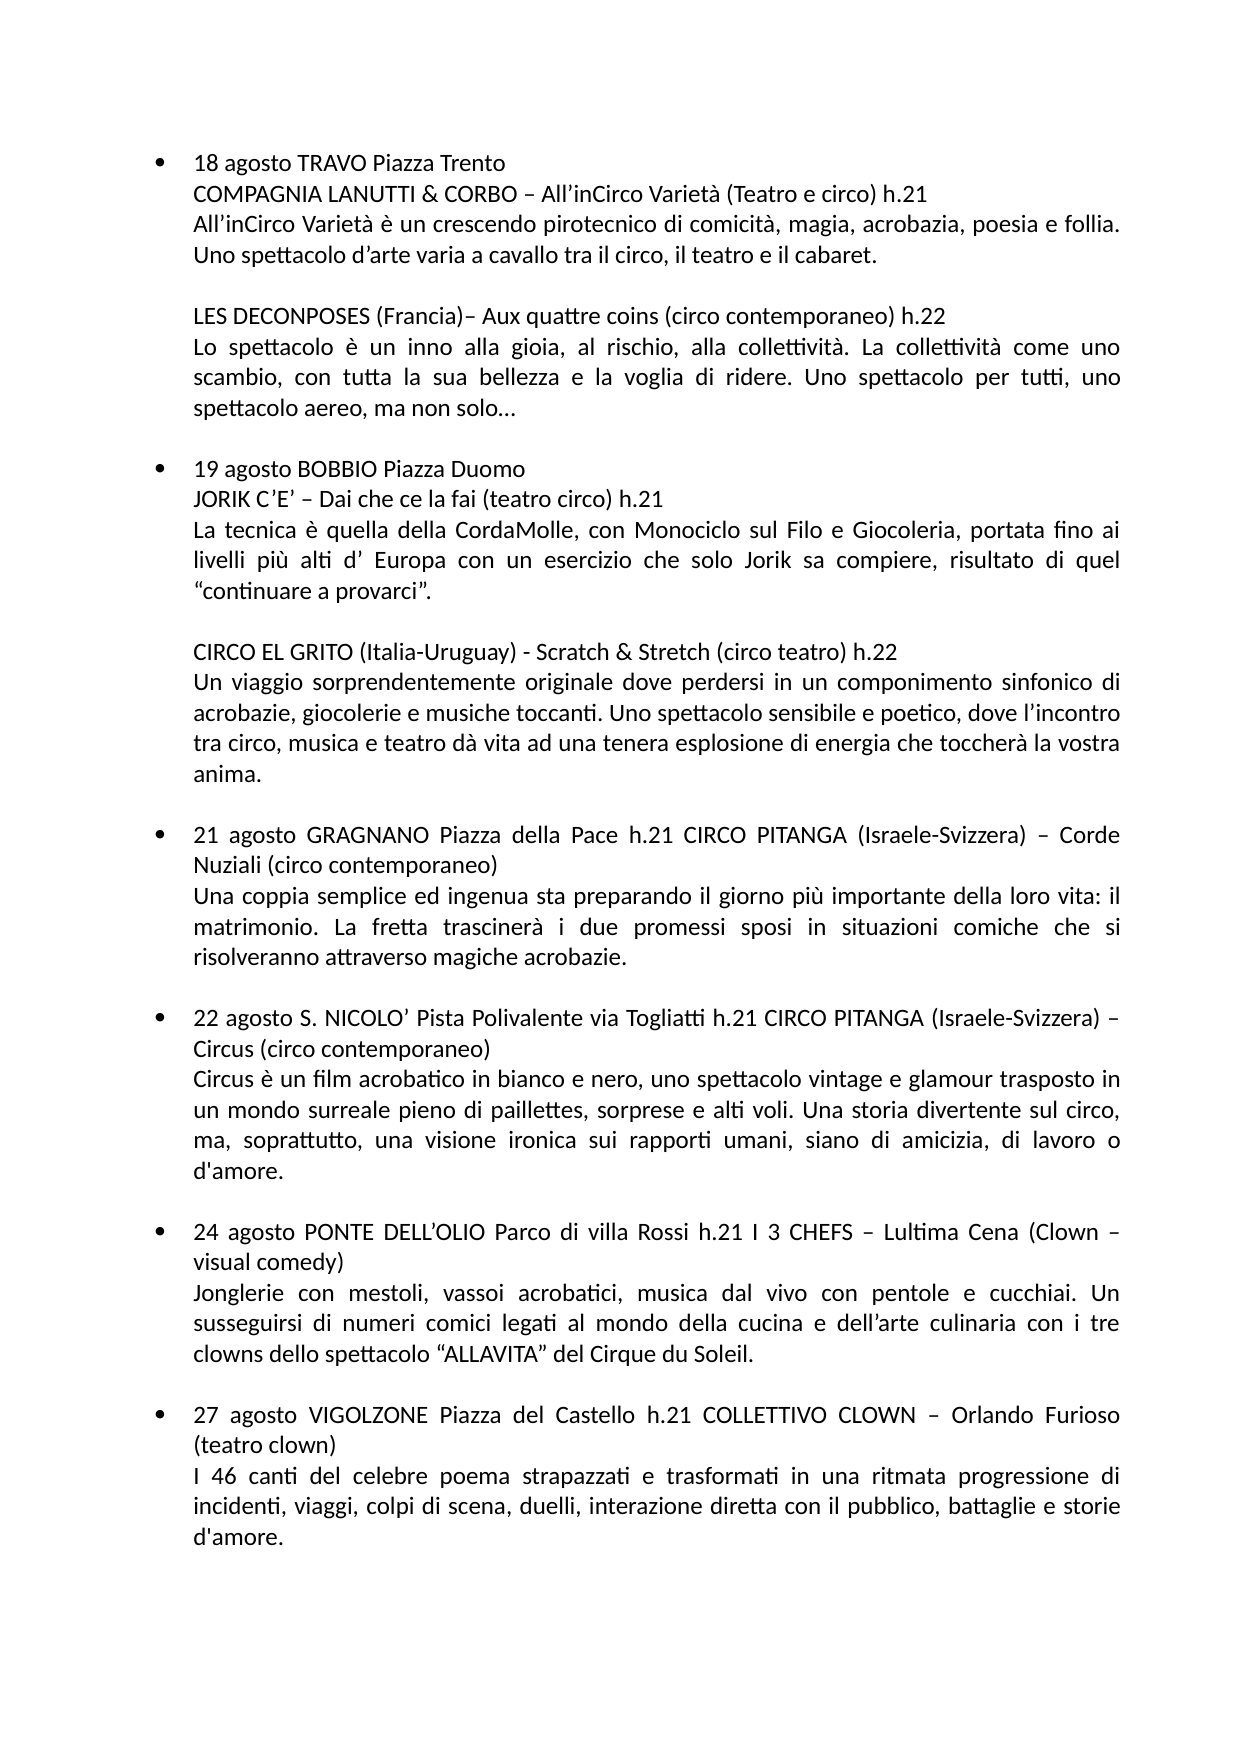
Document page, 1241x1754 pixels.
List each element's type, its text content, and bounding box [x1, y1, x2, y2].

list 22 agosto S. NICOLO’ Pista Polivalente via Togliatti h.21 CIRCO PITANGA (Israele-Svizzera) – Circus (circo contemporaneo) [156, 1002, 1122, 1063]
text Una coppia semplice ed ingenua sta preparando il giorno più importante della loro vita: il matrimonio. La fretta trascinerà i due promessi sposi in situazioni comiche che si risolveranno attraverso magiche acrobazie. [193, 880, 1122, 972]
text LES DECONPOSES (Francia)– Aux quattre coins (circo contemporaneo) h.22 [193, 300, 1122, 331]
text COMPAGNIA LANUTTI & CORBO – All’inCirco Varietà (Teatro e circo) h.21 [193, 178, 1122, 209]
text La tecnica è quella della CordaMolle, con Monociclo sul Filo e Giocoleria, portata fino ai livelli più alti d’ Europa con un esercizio che solo Jorik sa compiere, risultato di quel “continuare a provarci”. [193, 514, 1122, 605]
text CIRCO EL GRITO (Italia-Uruguay) - Scratch & Stretch (circo teatro) h.22 [193, 636, 1122, 666]
text JORIK C’E’ – Dai che ce la fai (teatro circo) h.21 [193, 483, 1122, 514]
text Circus è un film acrobatico in bianco e nero, uno spettacolo vintage e glamour trasposto in un mondo surreale pieno di paillettes, sorprese e alti voli. Una storia divertente sul circo, ma, soprattutto, una visione ironica sui rapporti umani, siano di amicizia, di lavoro o d'amore. [193, 1063, 1122, 1185]
text I 46 canti del celebre poema strapazzati e trasformati in una ritmata progressione di incidenti, viaggi, colpi di scena, duelli, interazione diretta con il pubblico, battaglie e storie d'amore. [193, 1460, 1122, 1552]
text All’inCirco Varietà è un crescendo pirotecnico di comicità, magia, acrobazia, poesia e follia. Uno spettacolo d’arte varia a cavallo tra il circo, il teatro e il cabaret. [193, 209, 1122, 270]
text Un viaggio sorprendentemente originale dove perdersi in un componimento sinfonico di acrobazie, giocolerie e musiche toccanti. Uno spettacolo sensibile e poetico, dove l’incontro tra circo, musica e teatro dà vita ad una tenera esplosione di energia che toccherà la vostra anima. [193, 666, 1122, 788]
text Jonglerie con mestoli, vassoi acrobatici, musica dal vivo con pentole e cucchiai. Un susseguirsi di numeri comici legati al mondo della cucina e dell’arte culinaria con i tre clowns dello spettacolo “ALLAVITA” del Cirque du Soleil. [193, 1277, 1122, 1368]
list 24 agosto PONTE DELL’OLIO Parco di villa Rossi h.21 I 3 CHEFS – Lultima Cena (Clown – visual comedy) [156, 1216, 1122, 1277]
list 21 agosto GRAGNANO Piazza della Pace h.21 CIRCO PITANGA (Israele-Svizzera) – Corde Nuziali (circo contemporaneo) [156, 819, 1122, 880]
list 27 agosto VIGOLZONE Piazza del Castello h.21 COLLETTIVO CLOWN – Orlando Furioso (teatro clown) [156, 1399, 1122, 1460]
list 19 agosto BOBBIO Piazza Duomo [156, 453, 1122, 483]
text Lo spettacolo è un inno alla gioia, al rischio, alla collettività. La collettività come uno scambio, con tutta la sua bellezza e la voglia di ridere. Uno spettacolo per tutti, uno spettacolo aereo, ma non solo… [193, 331, 1122, 422]
list 18 agosto TRAVO Piazza Trento [156, 148, 1122, 178]
